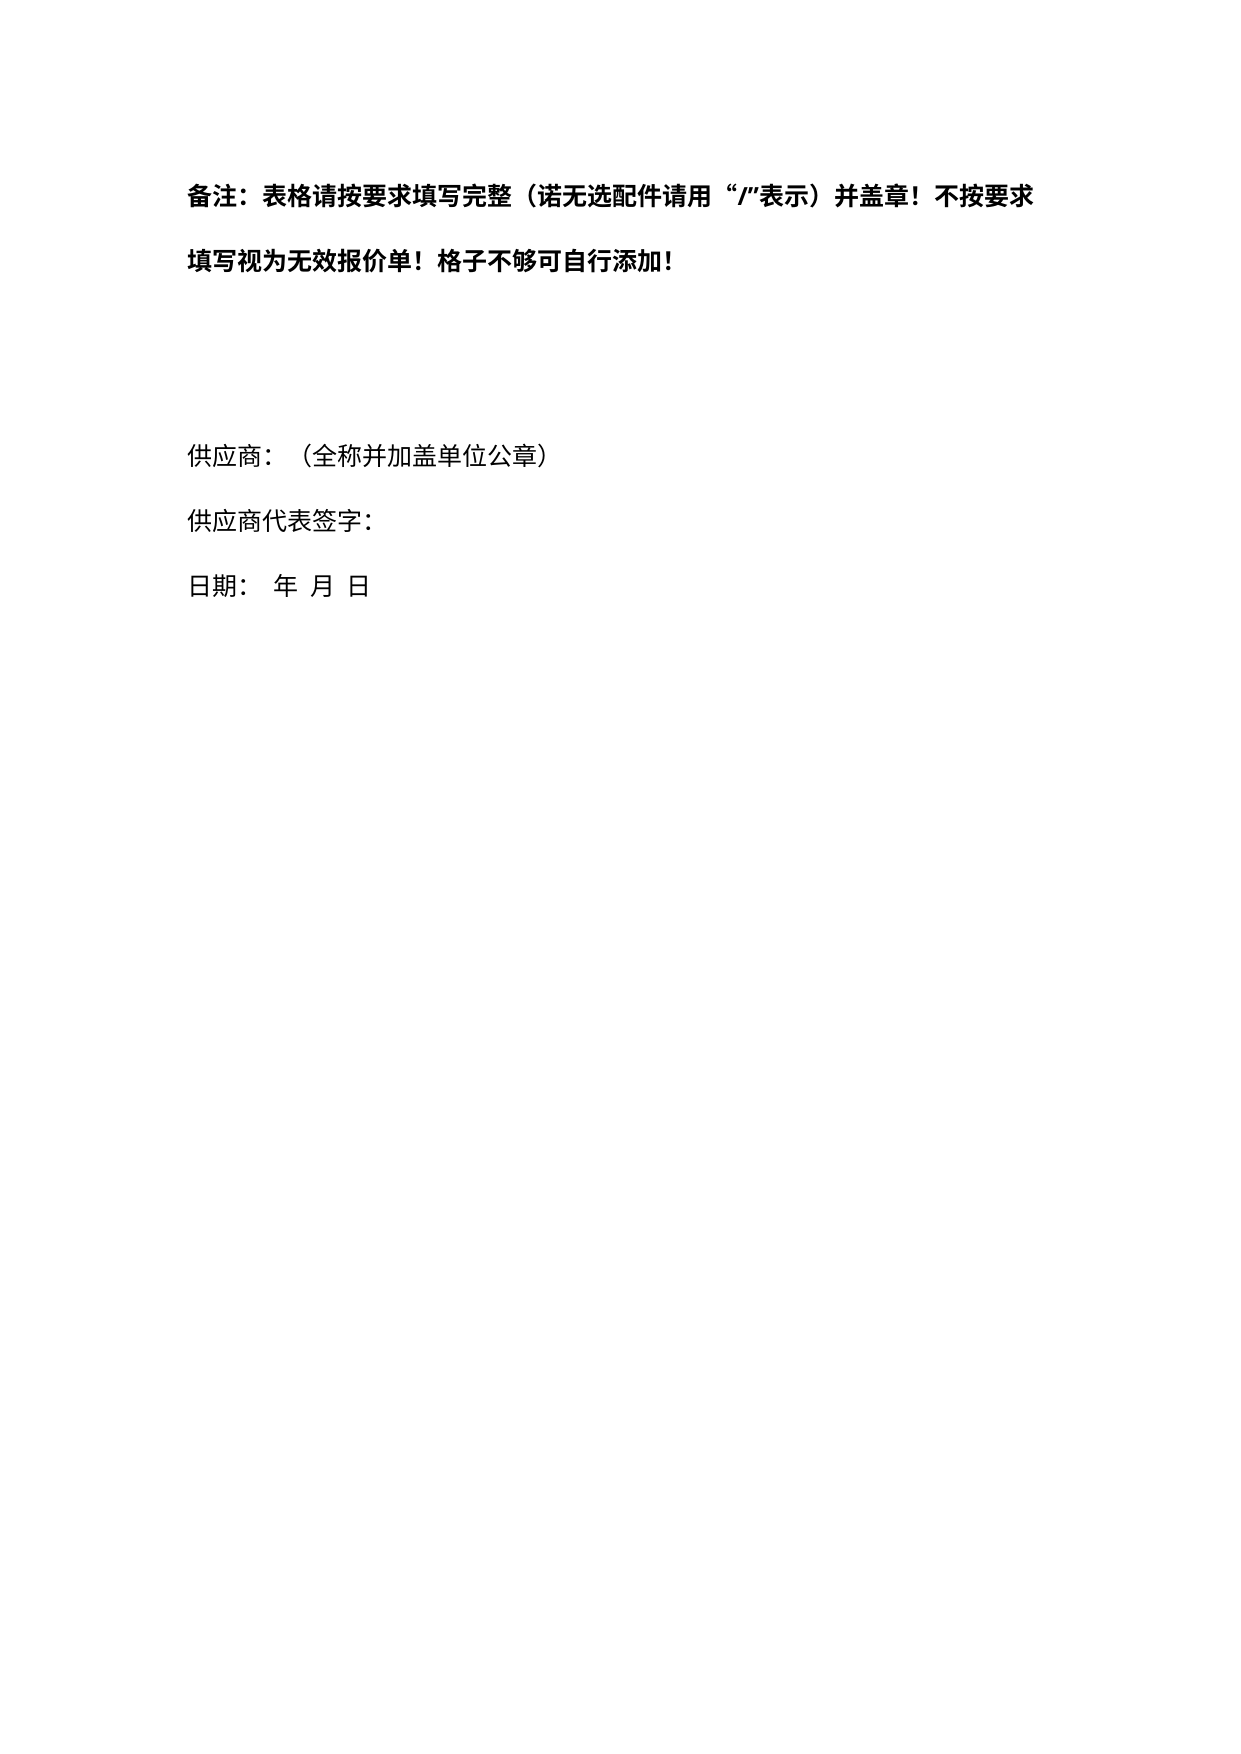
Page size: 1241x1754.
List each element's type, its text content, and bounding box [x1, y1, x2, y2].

text 供应商：（全称并加盖单位公章） [187, 422, 1053, 487]
text 日期： 年 月 日 [187, 552, 1053, 617]
text 备注：表格请按要求填写完整（诺无选配件请用“/”表示）并盖章！不按要求填写视为无效报价单！格子不够可自行添加！ [187, 162, 1053, 292]
text 供应商代表签字： [187, 487, 1053, 552]
